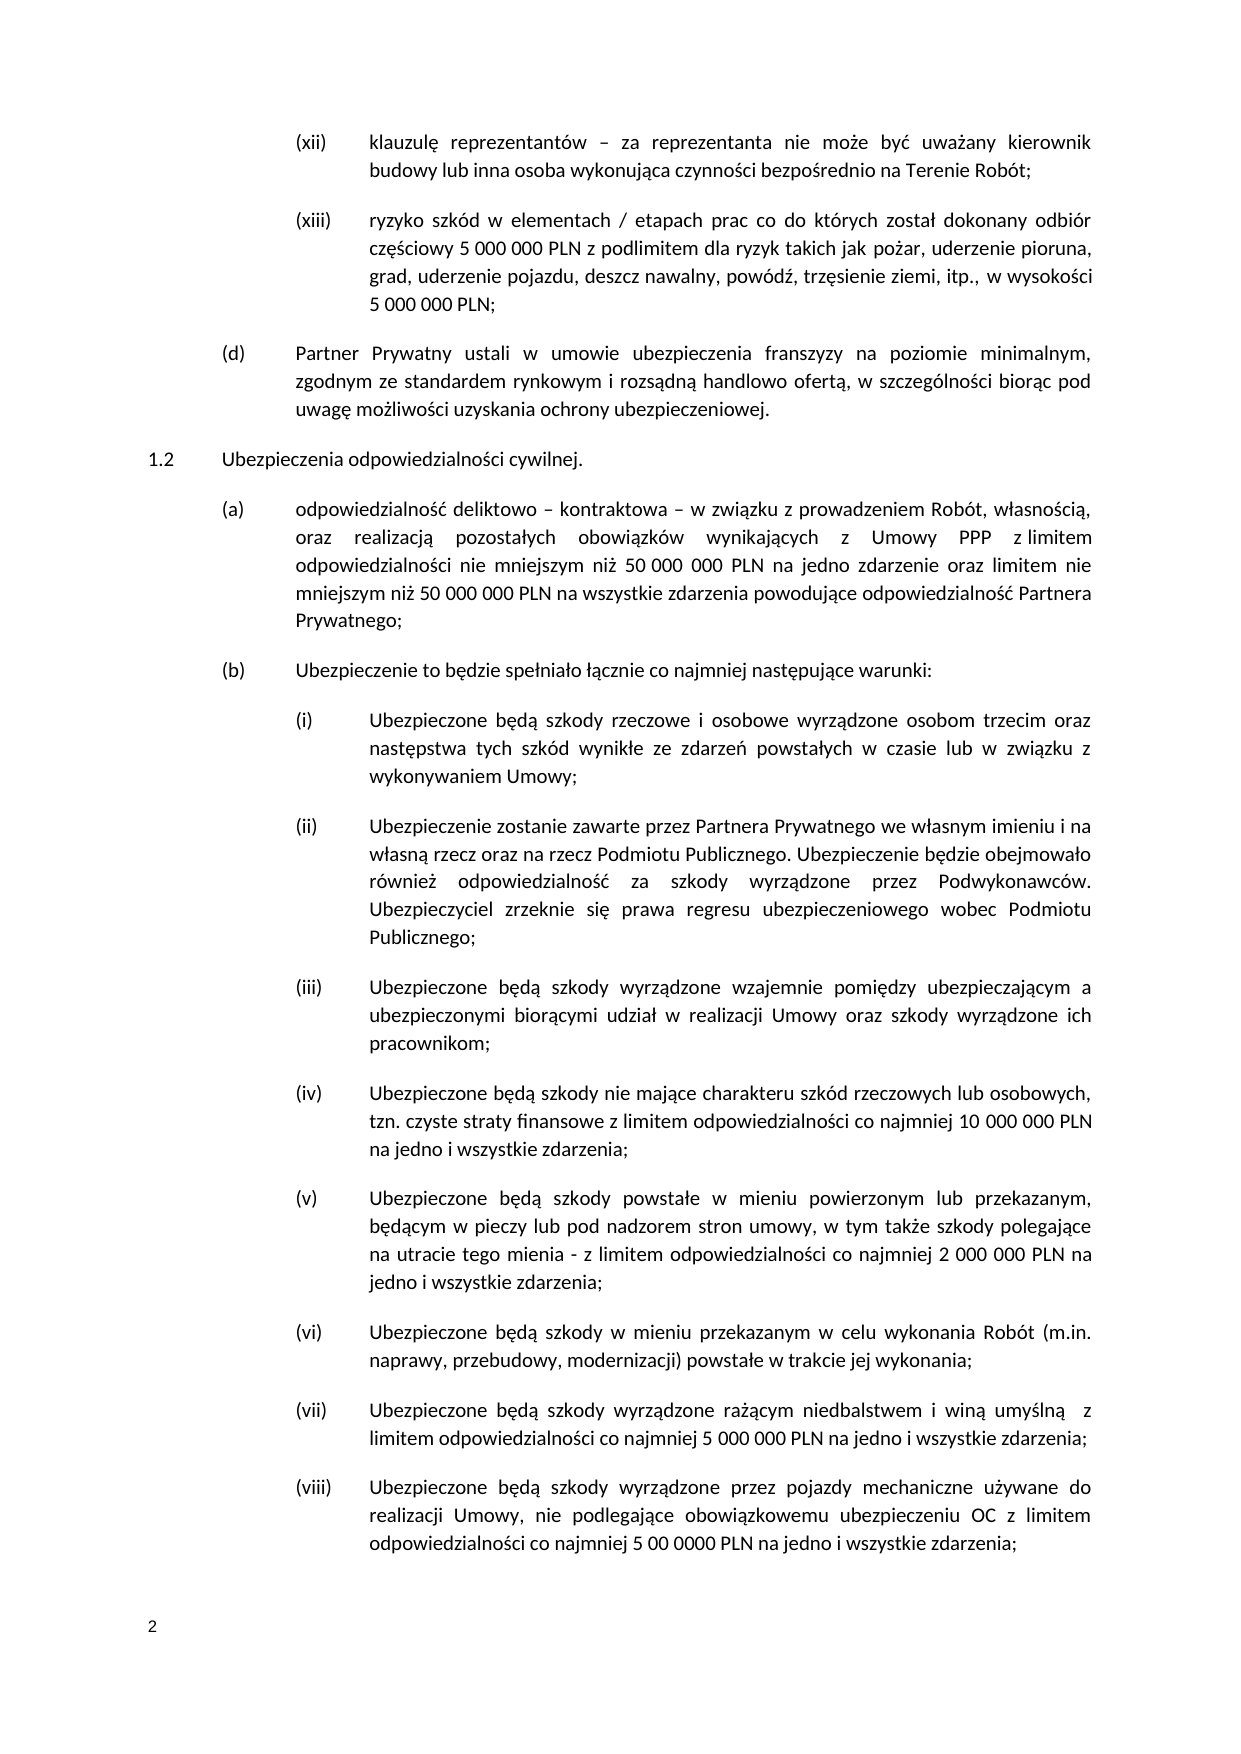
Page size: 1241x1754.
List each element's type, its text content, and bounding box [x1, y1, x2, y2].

text Ubezpieczenie zostanie zawarte przez Partnera Prywatnego we własnym imieniu i na własną rzecz oraz na rzecz Podmiotu Publicznego. Ubezpieczenie będzie obejmowało również odpowiedzialność za szkody wyrządzone przez Podwykonawców. Ubezpieczyciel zrzeknie się prawa regresu ubezpieczeniowego wobec Podmiotu Publicznego; [295, 813, 1092, 950]
text ryzyko szkód w elementach / etapach prac co do których został dokonany odbiór częściowy 5 000 000 PLN z podlimitem dla ryzyk takich jak pożar, uderzenie pioruna, grad, uderzenie pojazdu, deszcz nawalny, powódź, trzęsienie ziemi, itp., w wysokości 5 000 000 PLN; [295, 207, 1092, 316]
text Ubezpieczone będą szkody nie mające charakteru szkód rzeczowych lub osobowych, tzn. czyste straty finansowe z limitem odpowiedzialności co najmniej 10 000 000 PLN na jedno i wszystkie zdarzenia; [295, 1080, 1092, 1161]
text Ubezpieczone będą szkody w mieniu przekazanym w celu wykonania Robót (m.in. naprawy, przebudowy, modernizacji) powstałe w trakcie jej wykonania; [295, 1319, 1092, 1372]
text Ubezpieczone będą szkody wyrządzone przez pojazdy mechaniczne używane do realizacji Umowy, nie podlegające obowiązkowemu ubezpieczeniu OC z limitem odpowiedzialności co najmniej 5 00 0000 PLN na jedno i wszystkie zdarzenia; [295, 1474, 1092, 1556]
list Ubezpieczenie to będzie spełniało łącznie co najmniej następujące warunki: [222, 657, 1092, 683]
subtitle Partner Prywatny ustali w umowie ubezpieczenia franszyzy na poziomie minimalnym, zgodnym ze standardem rynkowym i rozsądną handlowo ofertą, w szczególności biorąc pod uwagę możliwości uzyskania ochrony ubezpieczeniowej. [222, 341, 1092, 422]
text Ubezpieczone będą szkody wyrządzone rażącym niedbalstwem i winą umyślną z limitem odpowiedzialności co najmniej 5 000 000 PLN na jedno i wszystkie zdarzenia; [295, 1397, 1092, 1450]
list odpowiedzialność deliktowo – kontraktowa – w związku z prowadzeniem Robót, własnością, oraz realizacją pozostałych obowiązków wynikających z Umowy PPP z limitem odpowiedzialności nie mniejszym niż 50 000 000 PLN na jedno zdarzenie oraz limitem nie mniejszym niż 50 000 000 PLN na wszystkie zdarzenia powodujące odpowiedzialność Partnera Prywatnego; [222, 496, 1092, 633]
text Ubezpieczone będą szkody rzeczowe i osobowe wyrządzone osobom trzecim oraz następstwa tych szkód wynikłe ze zdarzeń powstałych w czasie lub w związku z wykonywaniem Umowy; [295, 707, 1092, 788]
text klauzulę reprezentantów – za reprezentanta nie może być uważany kierownik budowy lub inna osoba wykonująca czynności bezpośrednio na Terenie Robót; [295, 129, 1092, 183]
text Ubezpieczenia odpowiedzialności cywilnej. [148, 446, 1092, 472]
text Ubezpieczone będą szkody wyrządzone wzajemnie pomiędzy ubezpieczającym a ubezpieczonymi biorącymi udział w realizacji Umowy oraz szkody wyrządzone ich pracownikom; [295, 974, 1092, 1056]
text Ubezpieczone będą szkody powstałe w mieniu powierzonym lub przekazanym, będącym w pieczy lub pod nadzorem stron umowy, w tym także szkody polegające na utracie tego mienia - z limitem odpowiedzialności co najmniej 2 000 000 PLN na jedno i wszystkie zdarzenia; [295, 1186, 1092, 1295]
